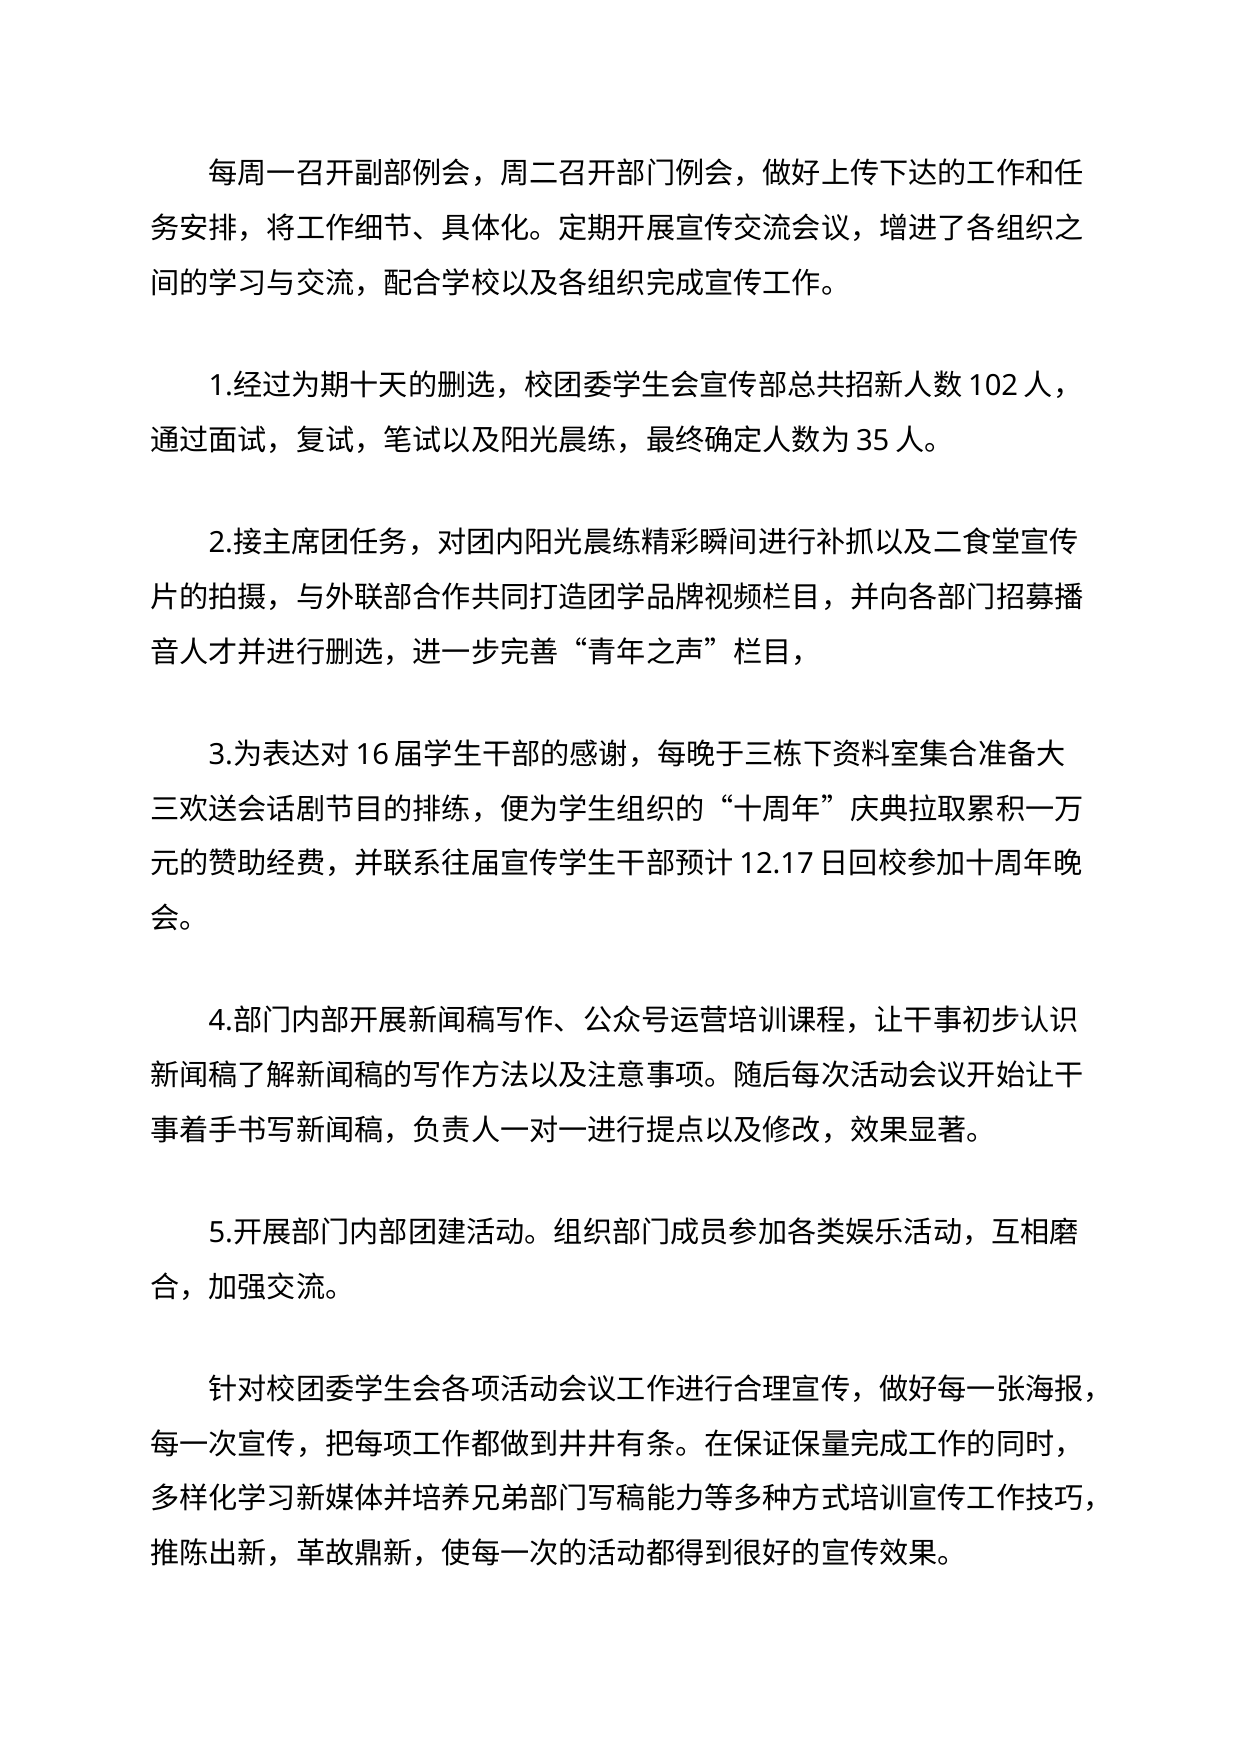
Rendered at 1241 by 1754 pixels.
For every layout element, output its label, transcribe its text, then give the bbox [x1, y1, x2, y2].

text 2.接主席团任务，对团内阳光晨练精彩瞬间进行补抓以及二食堂宣传片的拍摄，与外联部合作共同打造团学品牌视频栏目，并向各部门招募播音人才并进行删选，进一步完善“青年之声”栏目， [150, 518, 1090, 671]
text 针对校团委学生会各项活动会议工作进行合理宣传，做好每一张海报，每一次宣传，把每项工作都做到井井有条。在保证保量完成工作的同时，多样化学习新媒体并培养兄弟部门写稿能力等多种方式培训宣传工作技巧，推陈出新，革故鼎新，使每一次的活动都得到很好的宣传效果。 [150, 1365, 1090, 1572]
text 4.部门内部开展新闻稿写作、公众号运营培训课程，让干事初步认识新闻稿了解新闻稿的写作方法以及注意事项。随后每次活动会议开始让干事着手书写新闻稿，负责人一对一进行提点以及修改，效果显著。 [150, 997, 1090, 1149]
text 每周一召开副部例会，周二召开部门例会，做好上传下达的工作和任务安排，将工作细节、具体化。定期开展宣传交流会议，增进了各组织之间的学习与交流，配合学校以及各组织完成宣传工作。 [150, 150, 1090, 302]
text 5.开展部门内部团建活动。组织部门成员参加各类娱乐活动，互相磨合，加强交流。 [150, 1208, 1090, 1306]
text 1.经过为期十天的删选，校团委学生会宣传部总共招新人数102人，通过面试，复试，笔试以及阳光晨练，最终确定人数为35人。 [150, 362, 1090, 459]
text 3.为表达对16届学生干部的感谢，每晚于三栋下资料室集合准备大三欢送会话剧节目的排练，便为学生组织的“十周年”庆典拉取累积一万元的赞助经费，并联系往届宣传学生干部预计12.17日回校参加十周年晚会。 [150, 730, 1090, 937]
